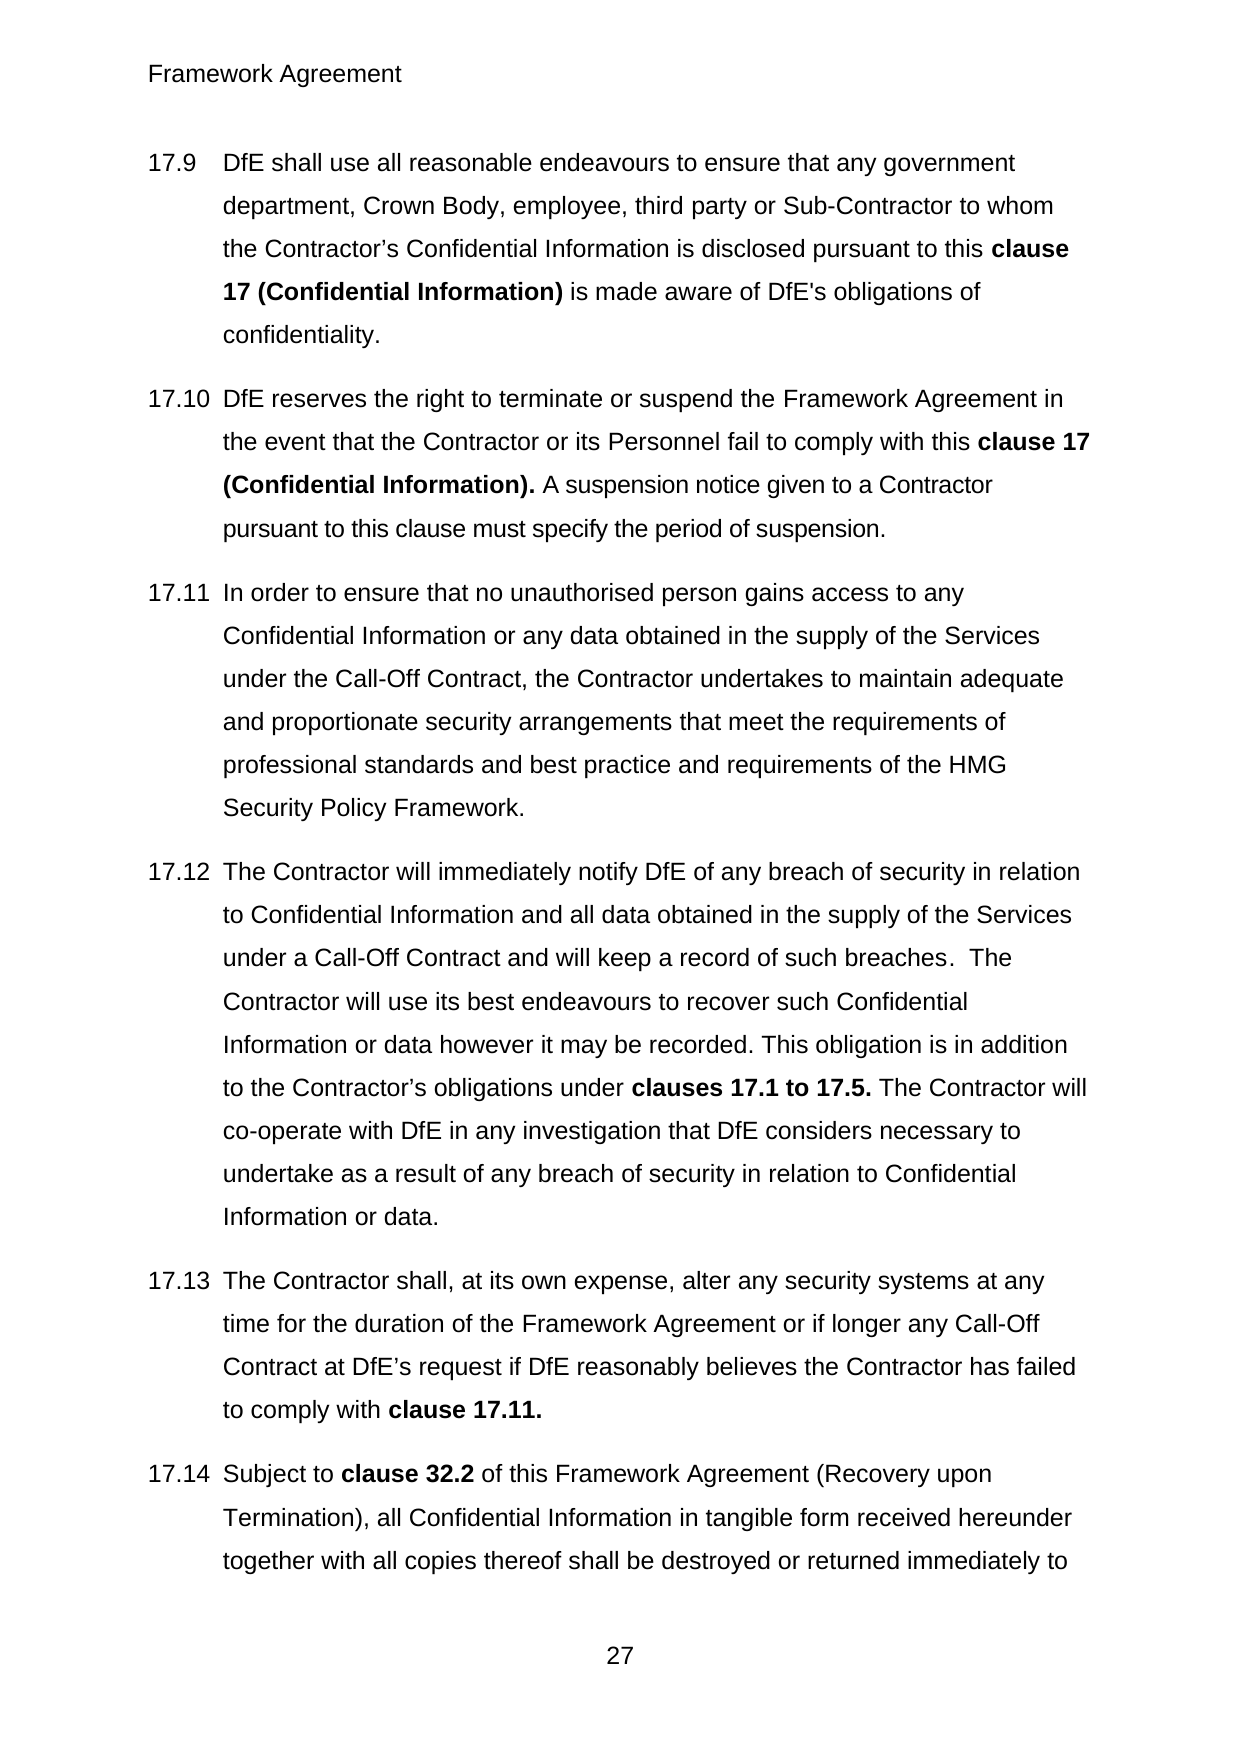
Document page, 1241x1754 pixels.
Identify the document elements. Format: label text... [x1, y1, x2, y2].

text In order to ensure that no unauthorised person gains access to any Confidential Information or any data obtained in the supply of the Services under the Call-Off Contract, the Contractor undertakes to maintain adequate and proportionate security arrangements that meet the requirements of professional standards and best practice and requirements of the HMG Security Policy Framework. [148, 577, 1092, 822]
text DfE reserves the right to terminate or suspend the Framework Agreement in the event that the Contractor or its Personnel fail to comply with this clause 17 (Confidential Information). A suspension notice given to a Contractor pursuant to this clause must specify the period of suspension. [148, 384, 1092, 542]
text DfE shall use all reasonable endeavours to ensure that any government department, Crown Body, employee, third party or Sub-Contractor to whom the Contractor’s Confidential Information is disclosed pursuant to this clause 17 (Confidential Information) is made aware of DfE's obligations of confidentiality. [148, 148, 1092, 349]
text The Contractor shall, at its own expense, alter any security systems at any time for the duration of the Framework Agreement or if longer any Call-Off Contract at DfE’s request if DfE reasonably believes the Contractor has failed to comply with clause 17.11. [148, 1266, 1092, 1424]
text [148, 1459, 1092, 1574]
text The Contractor will immediately notify DfE of any breach of security in relation to Confidential Information and all data obtained in the supply of the Services under a Call-Off Contract and will keep a record of such breaches. The Contractor will use its best endeavours to recover such Confidential Information or data however it may be recorded. This obligation is in addition to the Contractor’s obligations under clauses 17.1 to 17.5. The Contractor will co-operate with DfE in any investigation that DfE considers necessary to undertake as a result of any breach of security in relation to Confidential Information or data. [148, 857, 1092, 1231]
